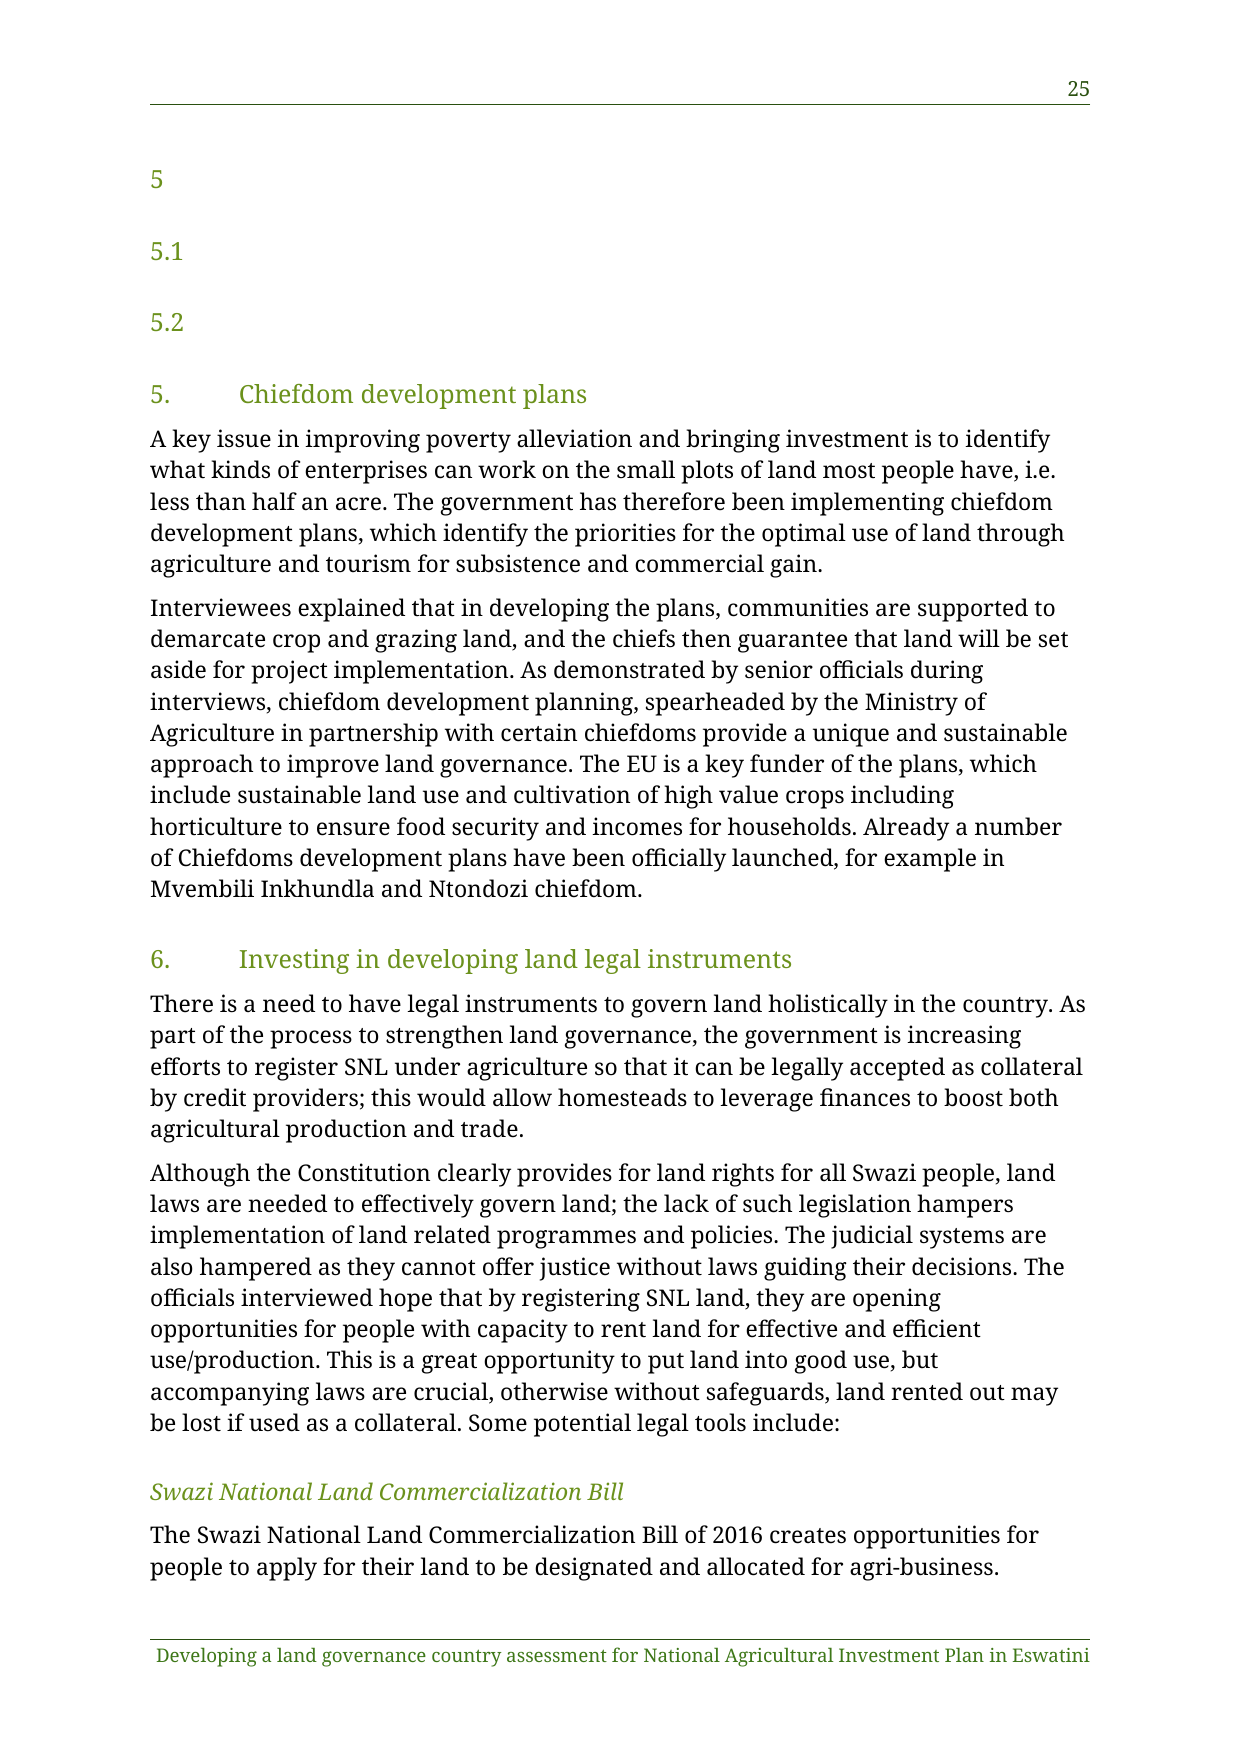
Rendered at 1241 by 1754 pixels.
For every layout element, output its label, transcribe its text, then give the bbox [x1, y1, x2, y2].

subtitle Investing in developing land legal instruments [150, 942, 1090, 976]
text Although the Constitution clearly provides for land rights for all Swazi people, land laws are needed to effectively govern land; the lack of such legislation hampers implementation of land related programmes and policies. The judicial systems are also hampered as they cannot offer justice without laws guiding their decisions. The officials interviewed hope that by registering SNL land, they are opening opportunities for people with capacity to rent land for effective and efficient use/production. This is a great opportunity to put land into good use, but accompanying laws are crucial, otherwise without safeguards, land rented out may be lost if used as a collateral. Some potential legal tools include: [150, 1157, 1090, 1438]
text There is a need to have legal instruments to govern land holistically in the country. As part of the process to strengthen land governance, the government is increasing efforts to register SNL under agriculture so that it can be legally accepted as collateral by credit providers; this would allow homesteads to leverage finances to boost both agricultural production and trade. [150, 988, 1090, 1144]
text Interviewees explained that in developing the plans, communities are supported to demarcate crop and grazing land, and the chiefs then guarantee that land will be set aside for project implementation. As demonstrated by senior officials during interviews, chiefdom development planning, spearheaded by the Ministry of Agriculture in partnership with certain chiefdoms provide a unique and sustainable approach to improve land governance. The EU is a key funder of the plans, which include sustainable land use and cultivation of high value crops including horticulture to ensure food security and incomes for households. Already a number of Chiefdoms development plans have been officially launched, for example in Mvembili Inkhundla and Ntondozi chiefdom. [150, 592, 1090, 904]
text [150, 1519, 1090, 1582]
subtitle Chiefdom development plans [150, 376, 1090, 410]
subtitle Swazi National Land Commercialization Bill [150, 1476, 1090, 1507]
text A key issue in improving poverty alleviation and bringing investment is to identify what kinds of enterprises can work on the small plots of land most people have, i.e. less than half an acre. The government has therefore been implementing chiefdom development plans, which identify the priorities for the optimal use of land through agriculture and tourism for subsistence and commercial gain. [150, 423, 1090, 579]
